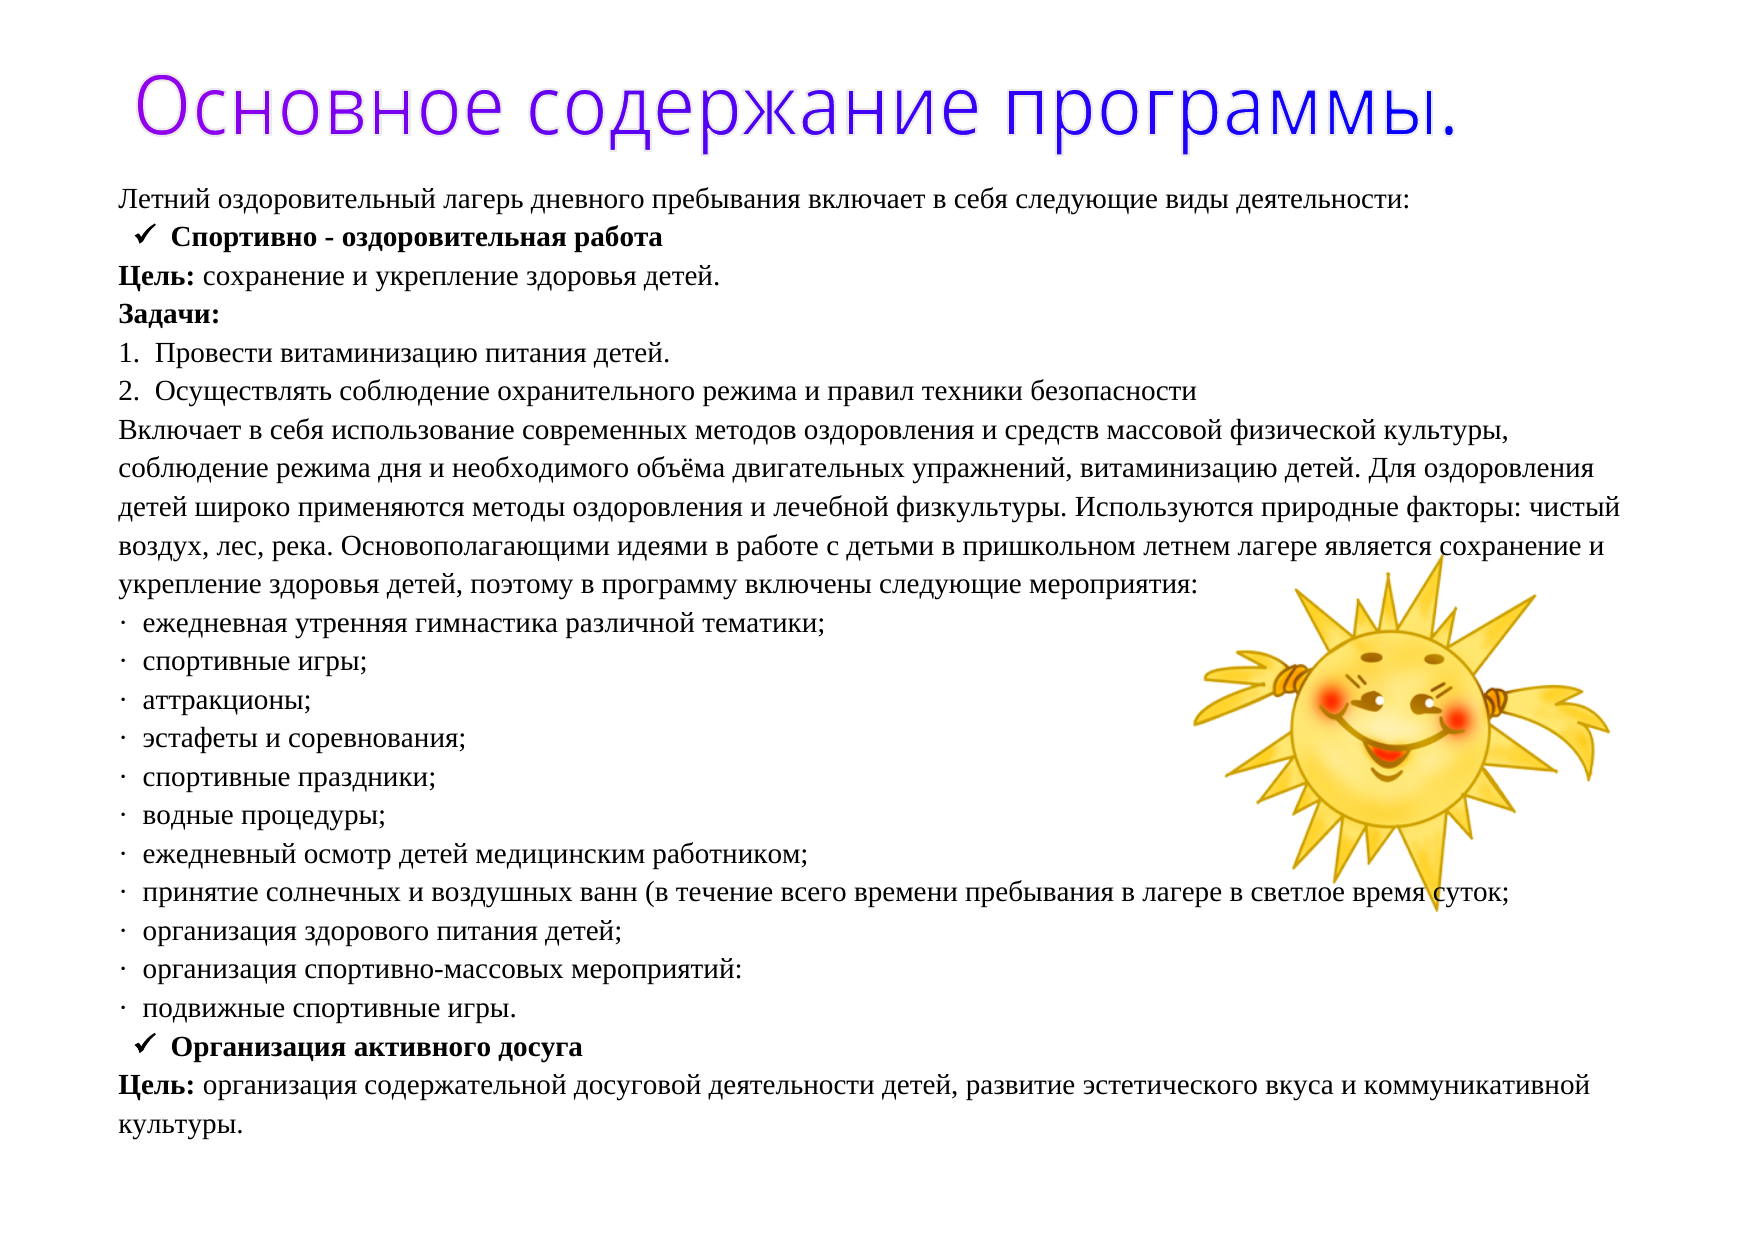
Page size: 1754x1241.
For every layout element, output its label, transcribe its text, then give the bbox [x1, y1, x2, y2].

text Летний оздоровительный лагерь дневного пребывания включает в себя следующие виды деятельности: [118, 181, 1636, 214]
text Включает в себя использование современных методов оздоровления и средств массовой физической культуры, соблюдение режима дня и необходимого объёма двигательных упражнений, витаминизацию детей. Для оздоровления детей широко применяются методы оздоровления и лечебной физкультуры. Используются природные факторы: чистый воздух, лес, река. Основополагающими идеями в работе с детьми в пришкольном летнем лагере является сохранение и укрепление здоровья детей, поэтому в программу включены следующие мероприятия: [118, 412, 1636, 600]
picture [1192, 600, 1611, 605]
text Задачи: [118, 296, 1636, 330]
picture [1192, 908, 1611, 912]
text · аттракционы; [118, 682, 1636, 715]
picture [1192, 638, 1611, 643]
text 1. Провести витаминизацию питания детей. [118, 335, 1636, 368]
text · ежедневная утренняя гимнастика различной тематики; [118, 605, 1636, 638]
text · принятие солнечных и воздушных ванн (в течение всего времени пребывания в лагере в светлое время суток; [118, 874, 1636, 908]
text · спортивные праздники; [118, 759, 1636, 792]
picture [1192, 869, 1611, 874]
text · спортивные игры; [118, 643, 1636, 677]
text Цель: сохранение и укрепление здоровья детей. [118, 258, 1636, 291]
text · организация здорового питания детей; [118, 913, 1636, 947]
list Спортивно - оздоровительная работа [133, 219, 1636, 253]
text · эстафеты и соревнования; [118, 720, 1636, 754]
picture [1192, 677, 1611, 682]
picture [1192, 831, 1611, 836]
text Цель: организация содержательной досуговой деятельности детей, развитие эстетического вкуса и коммуникативной культуры. [118, 1067, 1636, 1139]
text · водные процедуры; [118, 797, 1636, 831]
picture [1192, 754, 1611, 759]
list Организация активного досуга [133, 1029, 1636, 1062]
text · организация спортивно-массовых мероприятий: [118, 952, 1636, 985]
text · ежедневный осмотр детей медицинским работником; [118, 836, 1636, 869]
picture [1192, 792, 1611, 797]
text 2. Осуществлять соблюдение охранительного режима и правил техники безопасности [118, 373, 1636, 407]
text · подвижные спортивные игры. [118, 990, 1636, 1024]
picture [1192, 715, 1611, 720]
